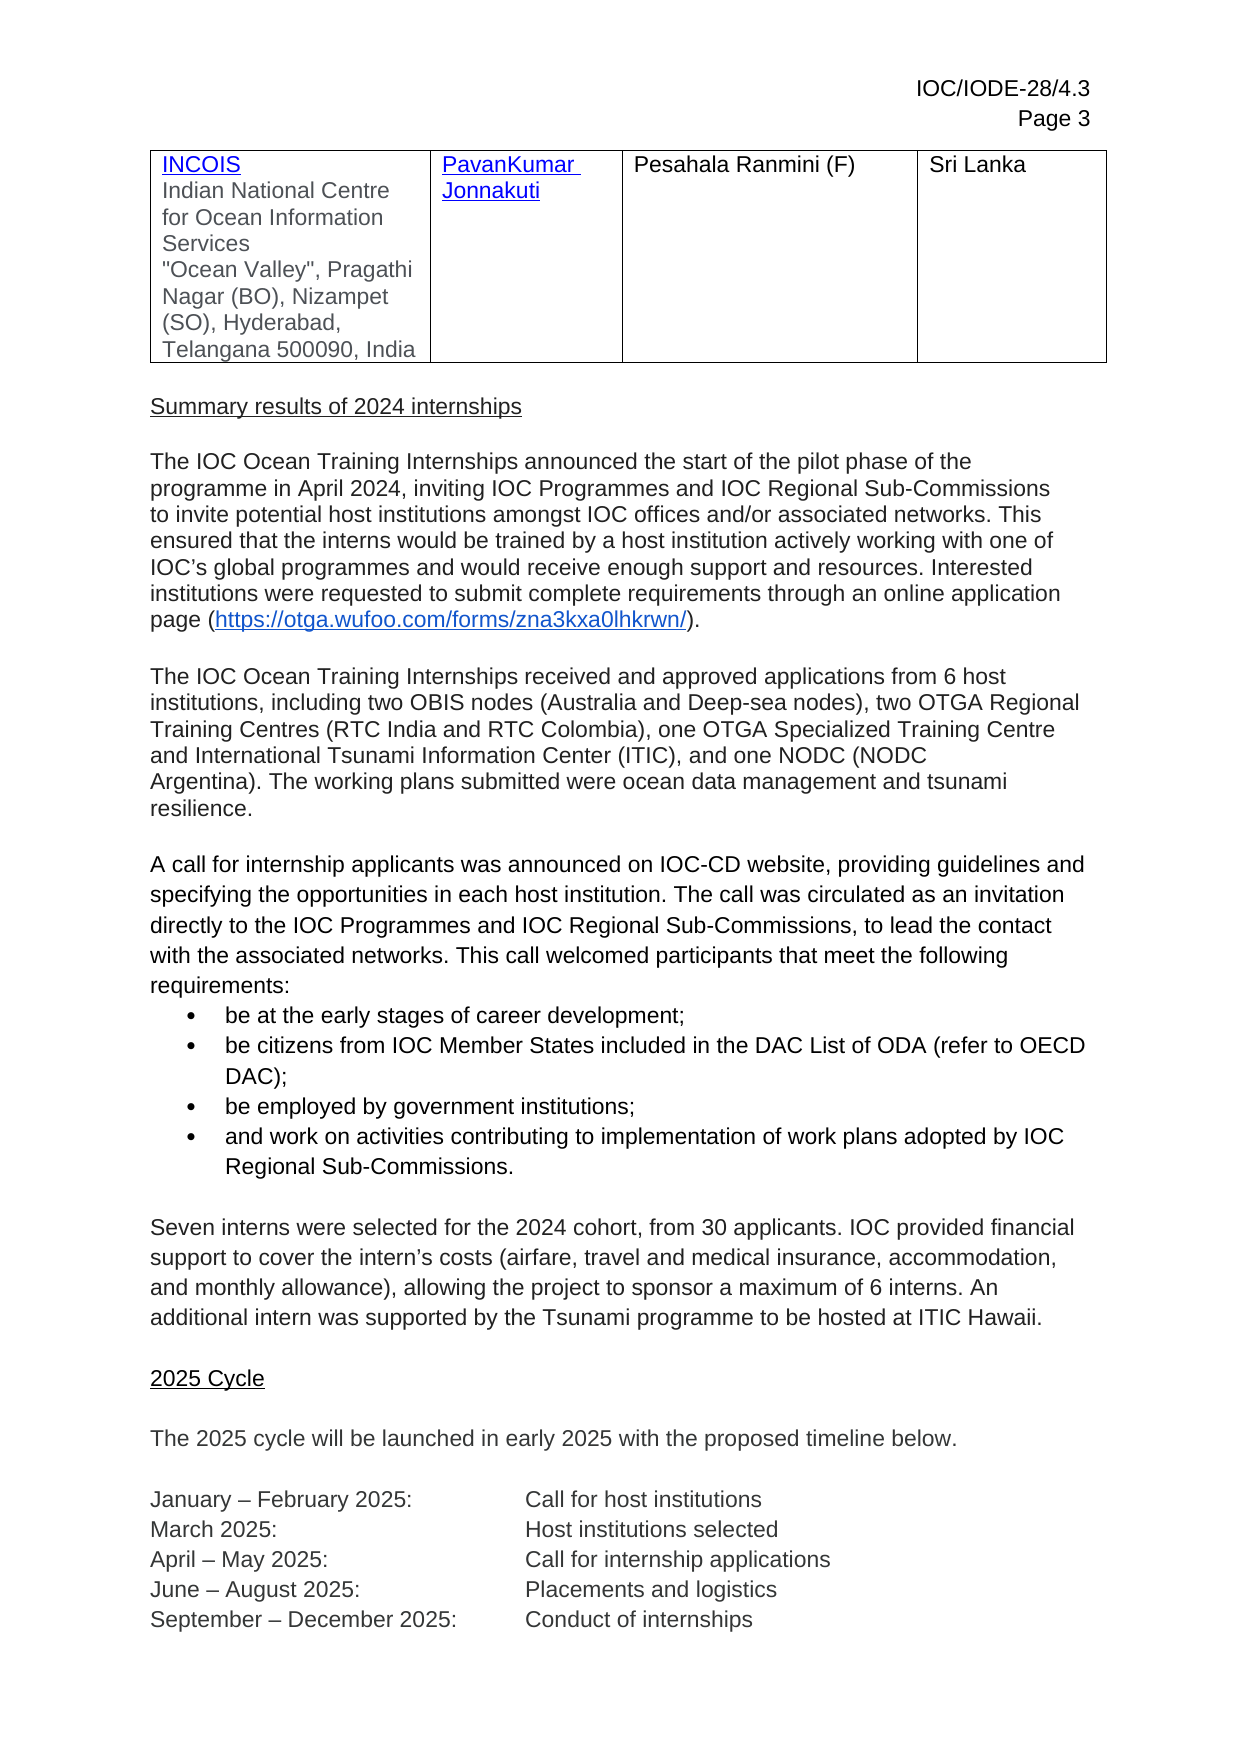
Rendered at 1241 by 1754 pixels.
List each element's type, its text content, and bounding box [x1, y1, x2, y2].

text The IOC Ocean Training Internships announced the start of the pilot phase of the programme in April 2024, inviting IOC Programmes and IOC Regional Sub-Commissions [150, 448, 1090, 501]
table_cell INCOIS Indian National Centre for Ocean Information Services "Ocean Valley", Pragathi Nagar (BO), Nizampet (SO), Hyderabad, Telangana 500090, India [151, 151, 430, 362]
text The IOC Ocean Training Internships received and approved applications from 6 host institutions, including two OBIS nodes (Australia and Deep-sea nodes), two OTGA Regional Training Centres (RTC India and RTC Colombia), one OTGA Specialized Training Centre and International Tsunami Information Center (ITIC), and one NODC (NODC Argentina). The working plans submitted were ocean data management and tsunami resilience. [150, 663, 1090, 821]
text April – May 2025: Call for internship applications [150, 1546, 1090, 1572]
text 2025 Cycle [150, 1365, 1090, 1391]
text March 2025: Host institutions selected [150, 1516, 1090, 1542]
list be citizens from IOC Member States included in the DAC List of ODA (refer to OECD DAC); [187, 1032, 1090, 1089]
list be employed by government institutions; [187, 1093, 1090, 1119]
text to invite potential host institutions amongst IOC offices and/or associated networks. This ensured that the interns would be trained by a host institution actively working with one of IOC’s global programmes and would receive enough support and resources. Interested institutions were requested to submit complete requirements through an online application page (https://otga.wufoo.com/forms/zna3kxa0lhkrwn/). [150, 501, 1090, 633]
table_cell PavanKumar Jonnakuti [431, 151, 622, 362]
table_cell Sri Lanka [918, 151, 1106, 362]
text Summary results of 2024 internships [150, 393, 1090, 448]
text January – February 2025: Call for host institutions [150, 1486, 1090, 1512]
text A call for internship applicants was announced on IOC-CD website, providing guidelines and specifying the opportunities in each host institution. The call was circulated as an invitation directly to the IOC Programmes and IOC Regional Sub-Commissions, to lead the contact with the associated networks. This call welcomed participants that meet the following requirements: [150, 851, 1090, 998]
text September – December 2025: Conduct of internships [150, 1606, 1090, 1633]
table_cell Pesahala Ranmini (F) [623, 151, 917, 362]
text Seven interns were selected for the 2024 cohort, from 30 applicants. IOC provided financial support to cover the intern’s costs (airfare, travel and medical insurance, accommodation, and monthly allowance), allowing the project to sponsor a maximum of 6 interns. An additional intern was supported by the Tsunami programme to be hosted at ITIC Hawaii. [150, 1183, 1090, 1331]
text The 2025 cycle will be launched in early 2025 with the proposed timeline below. [150, 1425, 1090, 1452]
list be at the early stages of career development; [187, 1002, 1090, 1029]
text June – August 2025: Placements and logistics [150, 1576, 1090, 1603]
list and work on activities contributing to implementation of work plans adopted by IOC Regional Sub-Commissions. [187, 1123, 1090, 1180]
